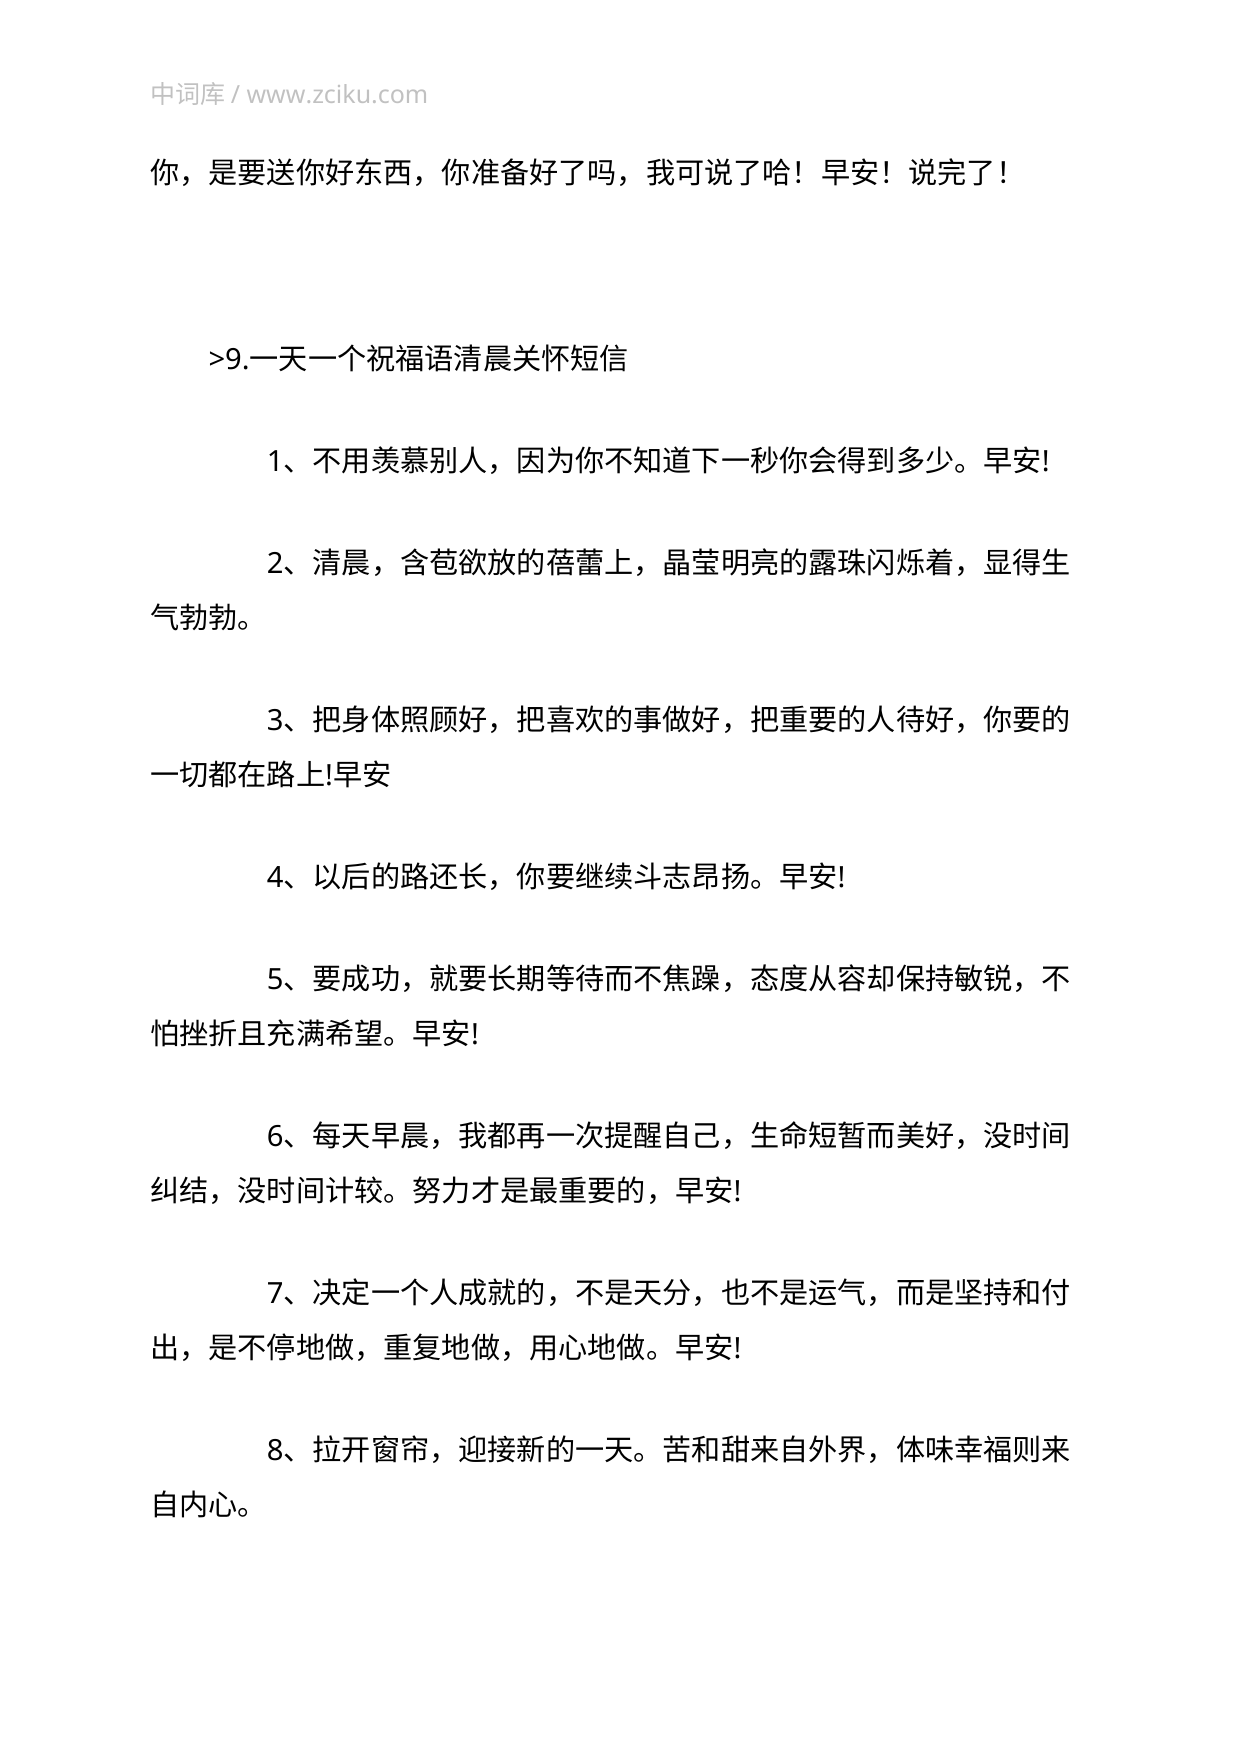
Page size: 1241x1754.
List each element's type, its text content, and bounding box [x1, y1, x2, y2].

text 8、拉开窗帘，迎接新的一天。苦和甜来自外界，体味幸福则来自内心。 [150, 1427, 1090, 1524]
text 6、每天早晨，我都再一次提醒自己，生命短暂而美好，没时间纠结，没时间计较。努力才是最重要的，早安! [150, 1113, 1090, 1210]
text 7、决定一个人成就的，不是天分，也不是运气，而是坚持和付出，是不停地做，重复地做，用心地做。早安! [150, 1269, 1090, 1367]
text 1、不用羡慕别人，因为你不知道下一秒你会得到多少。早安! [150, 438, 1090, 480]
text 5、要成功，就要长期等待而不焦躁，态度从容却保持敏锐，不怕挫折且充满希望。早安! [150, 956, 1090, 1053]
text 4、以后的路还长，你要继续斗志昂扬。早安! [150, 854, 1090, 896]
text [150, 150, 1090, 192]
text 2、清晨，含苞欲放的蓓蕾上，晶莹明亮的露珠闪烁着，显得生气勃勃。 [150, 540, 1090, 637]
text 3、把身体照顾好，把喜欢的事做好，把重要的人待好，你要的一切都在路上!早安 [150, 697, 1090, 794]
text >9.一天一个祝福语清晨关怀短信 [150, 336, 1090, 378]
